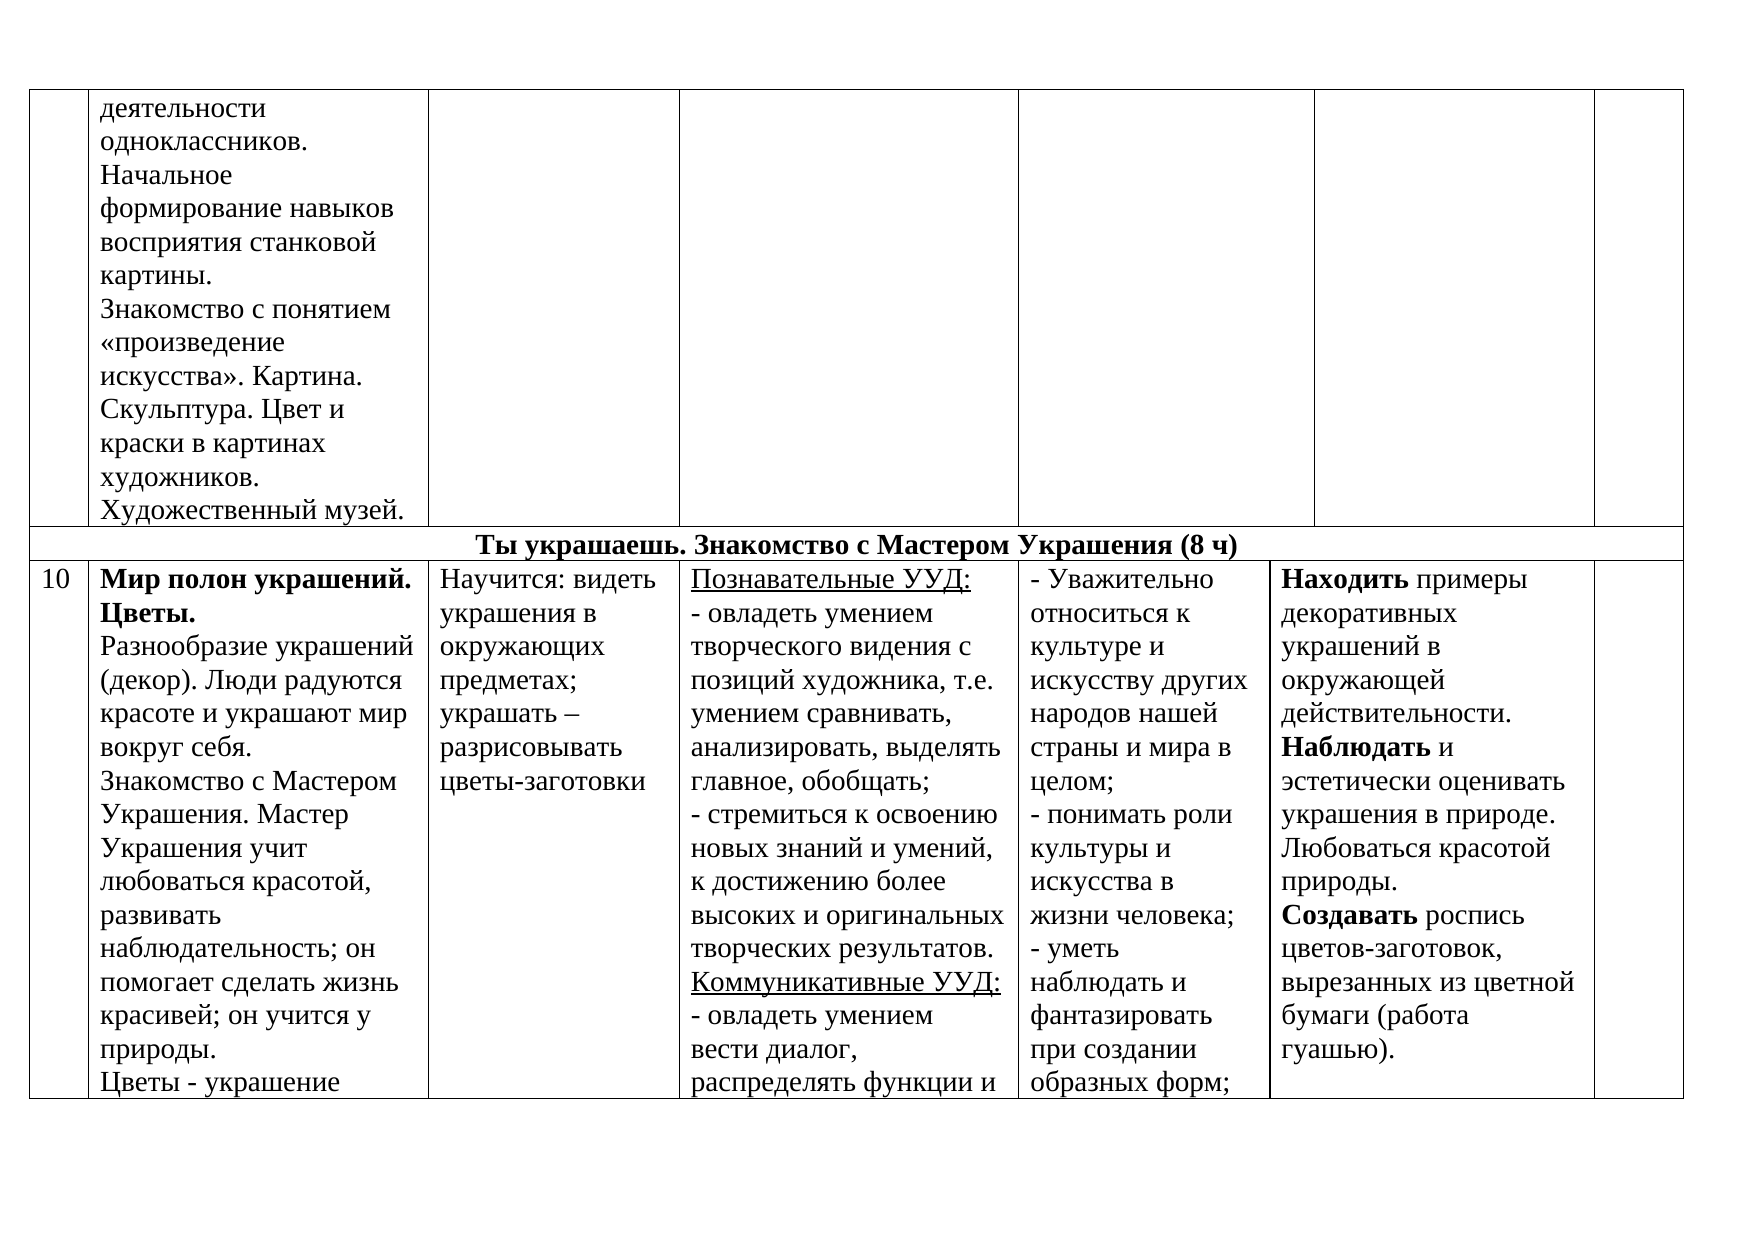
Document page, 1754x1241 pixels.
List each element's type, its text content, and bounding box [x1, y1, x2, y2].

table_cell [1019, 561, 1269, 1098]
table_cell 10 [30, 561, 88, 1098]
table_cell Ты украшаешь. Знакомство с Мастером Украшения (8 ч) [30, 527, 1683, 560]
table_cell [429, 90, 679, 526]
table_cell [89, 561, 428, 1098]
table_cell [1595, 90, 1683, 526]
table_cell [429, 561, 679, 1098]
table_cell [680, 561, 1018, 1098]
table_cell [89, 90, 428, 526]
table_cell 9 [30, 90, 88, 526]
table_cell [1271, 561, 1594, 1098]
table_cell [1595, 561, 1683, 1098]
